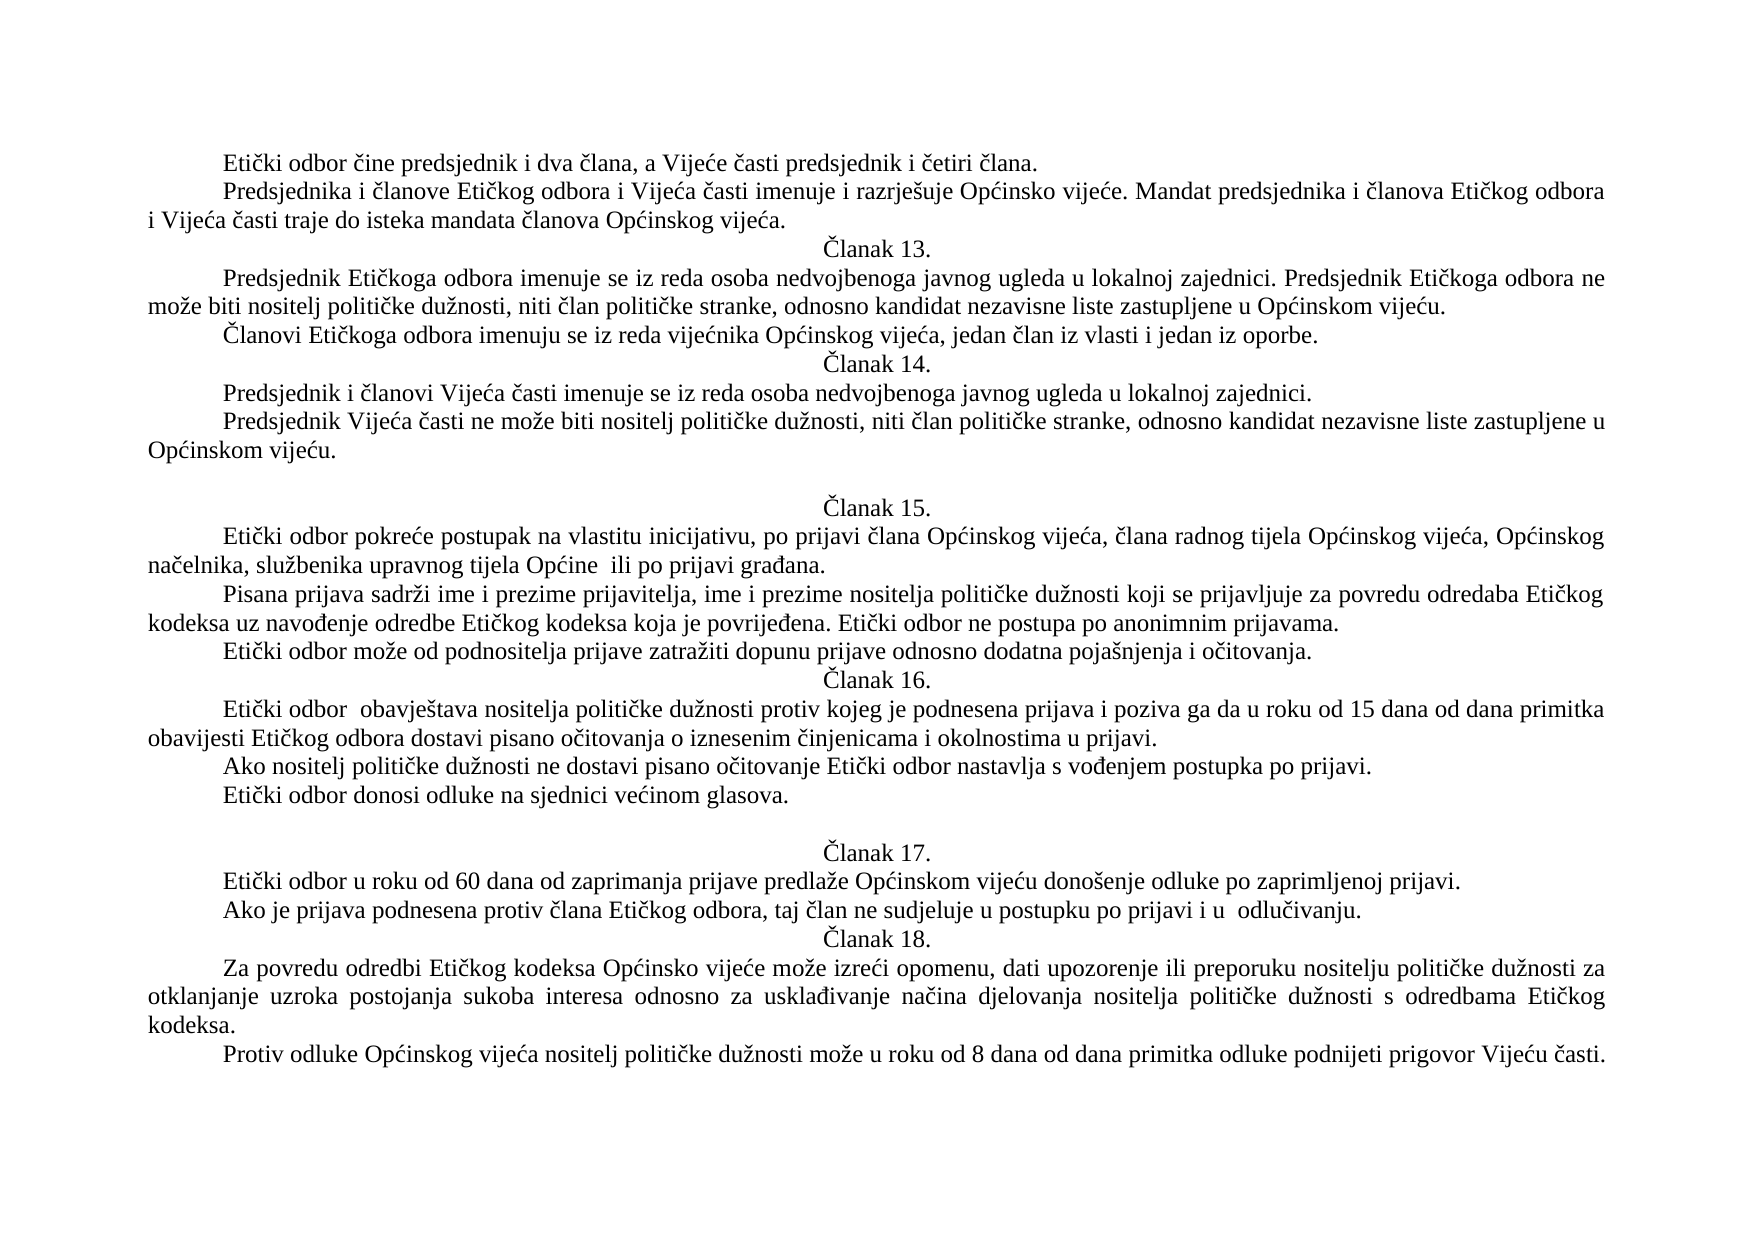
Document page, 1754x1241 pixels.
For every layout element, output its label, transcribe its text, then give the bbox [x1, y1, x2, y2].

text Članak 16. [148, 665, 1606, 694]
text Članak 18. [148, 924, 1606, 953]
text Etički odbor čine predsjednik i dva člana, a Vijeće časti predsjednik i četiri člana. [148, 148, 1606, 176]
text Predsjednik Etičkoga odbora imenuje se iz reda osoba nedvojbenoga javnog ugleda u lokalnoj zajednici. Predsjednik Etičkoga odbora ne može biti nositelj političke dužnosti, niti član političke stranke, odnosno kandidat nezavisne liste zastupljene u Općinskom vijeću. [148, 263, 1606, 320]
text Ako nositelj političke dužnosti ne dostavi pisano očitovanje Etički odbor nastavlja s vođenjem postupka po prijavi. [148, 751, 1606, 780]
text Članak 14. [148, 349, 1606, 378]
text Ako je prijava podnesena protiv člana Etičkog odbora, taj član ne sudjeluje u postupku po prijavi i u odlučivanju. [148, 895, 1606, 924]
text Članak 13. [148, 234, 1606, 263]
text Etički odbor može od podnositelja prijave zatražiti dopunu prijave odnosno dodatna pojašnjenja i očitovanja. [148, 636, 1606, 665]
text Predsjednik Vijeća časti ne može biti nositelj političke dužnosti, niti član političke stranke, odnosno kandidat nezavisne liste zastupljene u Općinskom vijeću. [148, 406, 1606, 464]
text Etički odbor u roku od 60 dana od zaprimanja prijave predlaže Općinskom vijeću donošenje odluke po zaprimljenoj prijavi. [148, 866, 1606, 895]
text Protiv odluke Općinskog vijeća nositelj političke dužnosti može u roku od 8 dana od dana primitka odluke podnijeti prigovor Vijeću časti. [148, 1039, 1606, 1068]
text Pisana prijava sadrži ime i prezime prijavitelja, ime i prezime nositelja političke dužnosti koji se prijavljuje za povredu odredaba Etičkog kodeksa uz navođenje odredbe Etičkog kodeksa koja je povrijeđena. Etički odbor ne postupa po anonimnim prijavama. [148, 579, 1606, 636]
text Članak 15. [148, 493, 1606, 521]
text Članovi Etičkoga odbora imenuju se iz reda vijećnika Općinskog vijeća, jedan član iz vlasti i jedan iz oporbe. [148, 320, 1606, 349]
text Etički odbor obavještava nositelja političke dužnosti protiv kojeg je podnesena prijava i poziva ga da u roku od 15 dana od dana primitka obavijesti Etičkog odbora dostavi pisano očitovanja o iznesenim činjenicama i okolnostima u prijavi. [148, 694, 1606, 751]
text Predsjednika i članove Etičkog odbora i Vijeća časti imenuje i razrješuje Općinsko vijeće. Mandat predsjednika i članova Etičkog odbora i Vijeća časti traje do isteka mandata članova Općinskog vijeća. [148, 176, 1606, 234]
text Za povredu odredbi Etičkog kodeksa Općinsko vijeće može izreći opomenu, dati upozorenje ili preporuku nositelju političke dužnosti za otklanjanje uzroka postojanja sukoba interesa odnosno za usklađivanje načina djelovanja nositelja političke dužnosti s odredbama Etičkog kodeksa. [148, 953, 1606, 1039]
text Članak 17. [148, 838, 1606, 866]
text Predsjednik i članovi Vijeća časti imenuje se iz reda osoba nedvojbenoga javnog ugleda u lokalnoj zajednici. [148, 378, 1606, 406]
text Etički odbor pokreće postupak na vlastitu inicijativu, po prijavi člana Općinskog vijeća, člana radnog tijela Općinskog vijeća, Općinskog načelnika, službenika upravnog tijela Općine ili po prijavi građana. [148, 521, 1606, 579]
text Etički odbor donosi odluke na sjednici većinom glasova. [148, 780, 1606, 809]
